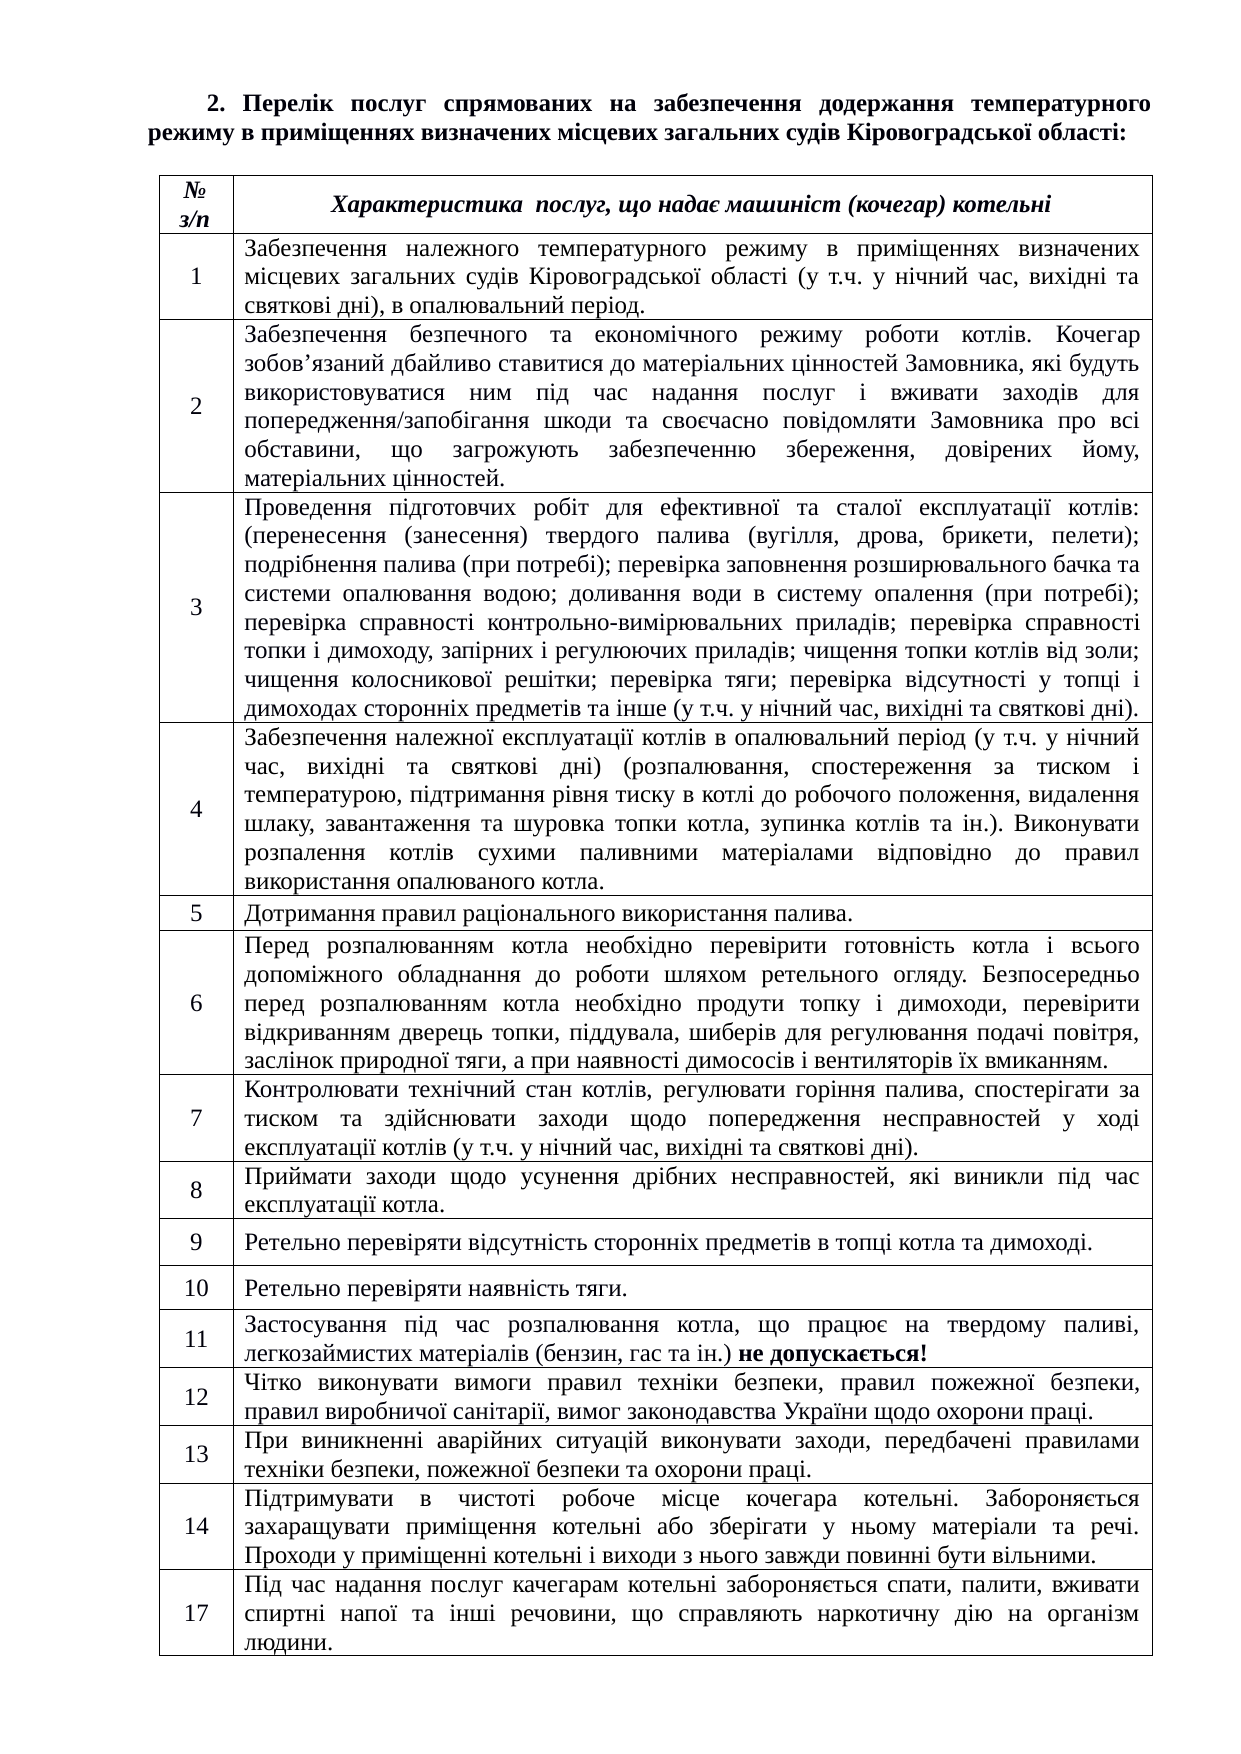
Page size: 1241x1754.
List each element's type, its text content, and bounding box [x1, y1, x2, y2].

table_header Характеристика послуг, що надає машиніст (кочегар) котельні [234, 176, 1152, 232]
table_cell 13 [160, 1426, 233, 1482]
table_cell 14 [160, 1484, 233, 1569]
table_cell 4 [160, 723, 233, 894]
table_cell Проведення підготовчих робіт для ефективної та сталої експлуатації котлів: (перенесення (занесення) твердого палива (вугілля, дрова, брикети, пелети); подрібнення палива (при потребі); перевірка заповнення розширювального бачка та системи опалювання водою; доливання води в систему опалення (при потребі); перевірка справності контрольно-вимірювальних приладів; перевірка справності топки і димоходу, запірних і регулюючих приладів; чищення топки котлів від золи; чищення колосникової решітки; перевірка тяги; перевірка відсутності у топці і димоходах сторонніх предметів та інше (у т.ч. у нічний час, вихідні та святкові дні). [234, 493, 1152, 722]
table_cell При виникненні аварійних ситуацій виконувати заходи, передбачені правилами техніки безпеки, пожежної безпеки та охорони праці. [234, 1426, 1152, 1482]
table_cell Забезпечення безпечного та економічного режиму роботи котлів. Кочегар зобов’язаний дбайливо ставитися до матеріальних цінностей Замовника, які будуть використовуватися ним під час надання послуг і вживати заходів для попередження/запобігання шкоди та своєчасно повідомляти Замовника про всі обставини, що загрожують забезпеченню збереження, довірених йому, матеріальних цінностей. [234, 320, 1152, 492]
table_cell 1 [160, 234, 233, 319]
text 2. Перелік послуг спрямованих на забезпечення додержання температурного режиму в приміщеннях визначених місцевих загальних судів Кіровоградської області: [148, 88, 1152, 146]
table_cell Перед розпалюванням котла необхідно перевірити готовність котла і всього допоміжного обладнання до роботи шляхом ретельного огляду. Безпосередньо перед розпалюванням котла необхідно продути топку і димоходи, перевірити відкриванням дверець топки, піддувала, шиберів для регулювання подачі повітря, заслінок природної тяги, а при наявності димососів і вентиляторів їх вмиканням. [234, 931, 1152, 1074]
table_cell 12 [160, 1368, 233, 1425]
table_cell Забезпечення належного температурного режиму в приміщеннях визначених місцевих загальних судів Кіровоградської області (у т.ч. у нічний час, вихідні та святкові дні), в опалювальний період. [234, 234, 1152, 319]
table_cell Чітко виконувати вимоги правил техніки безпеки, правил пожежної безпеки, правил виробничої санітарії, вимог законодавства України щодо охорони праці. [234, 1368, 1152, 1425]
table_cell Забезпечення належної експлуатації котлів в опалювальний період (у т.ч. у нічний час, вихідні та святкові дні) (розпалювання, спостереження за тиском і температурою, підтримання рівня тиску в котлі до робочого положення, видалення шлаку, завантаження та шуровка топки котла, зупинка котлів та ін.). Виконувати розпалення котлів сухими паливними матеріалами відповідно до правил використання опалюваного котла. [234, 723, 1152, 894]
table_cell 8 [160, 1162, 233, 1218]
table_cell Ретельно перевіряти відсутність сторонніх предметів в топці котла та димоході. [234, 1219, 1152, 1265]
table_cell 17 [160, 1570, 233, 1655]
table_cell 10 [160, 1266, 233, 1309]
table_cell Під час надання послуг качегарам котельні забороняється спати, палити, вживати спиртні напої та інші речовини, що справляють наркотичну дію на організм людини. [234, 1570, 1152, 1655]
table_cell Застосування під час розпалювання котла, що працює на твердому паливі, легкозаймистих матеріалів (бензин, гас та ін.) не допускається! [234, 1310, 1152, 1367]
table_cell Підтримувати в чистоті робоче місце кочегара котельні. Забороняється захаращувати приміщення котельні або зберігати у ньому матеріали та речі. Проходи у приміщенні котельні і виходи з нього завжди повинні бути вільними. [234, 1484, 1152, 1569]
table_cell Приймати заходи щодо усунення дрібних несправностей, які виникли під час експлуатації котла. [234, 1162, 1152, 1218]
table_cell Контролювати технічний стан котлів, регулювати горіння палива, спостерігати за тиском та здійснювати заходи щодо попередження несправностей у ході експлуатації котлів (у т.ч. у нічний час, вихідні та святкові дні). [234, 1075, 1152, 1161]
table_header № з/п [160, 176, 233, 232]
table_cell 9 [160, 1219, 233, 1265]
table_cell 6 [160, 931, 233, 1074]
table_cell 5 [160, 896, 233, 930]
table_cell 7 [160, 1075, 233, 1161]
table_cell 2 [160, 320, 233, 492]
table_cell 11 [160, 1310, 233, 1367]
table_cell Дотримання правил раціонального використання палива. [234, 896, 1152, 930]
table_cell Ретельно перевіряти наявність тяги. [234, 1266, 1152, 1309]
table_cell 3 [160, 493, 233, 722]
